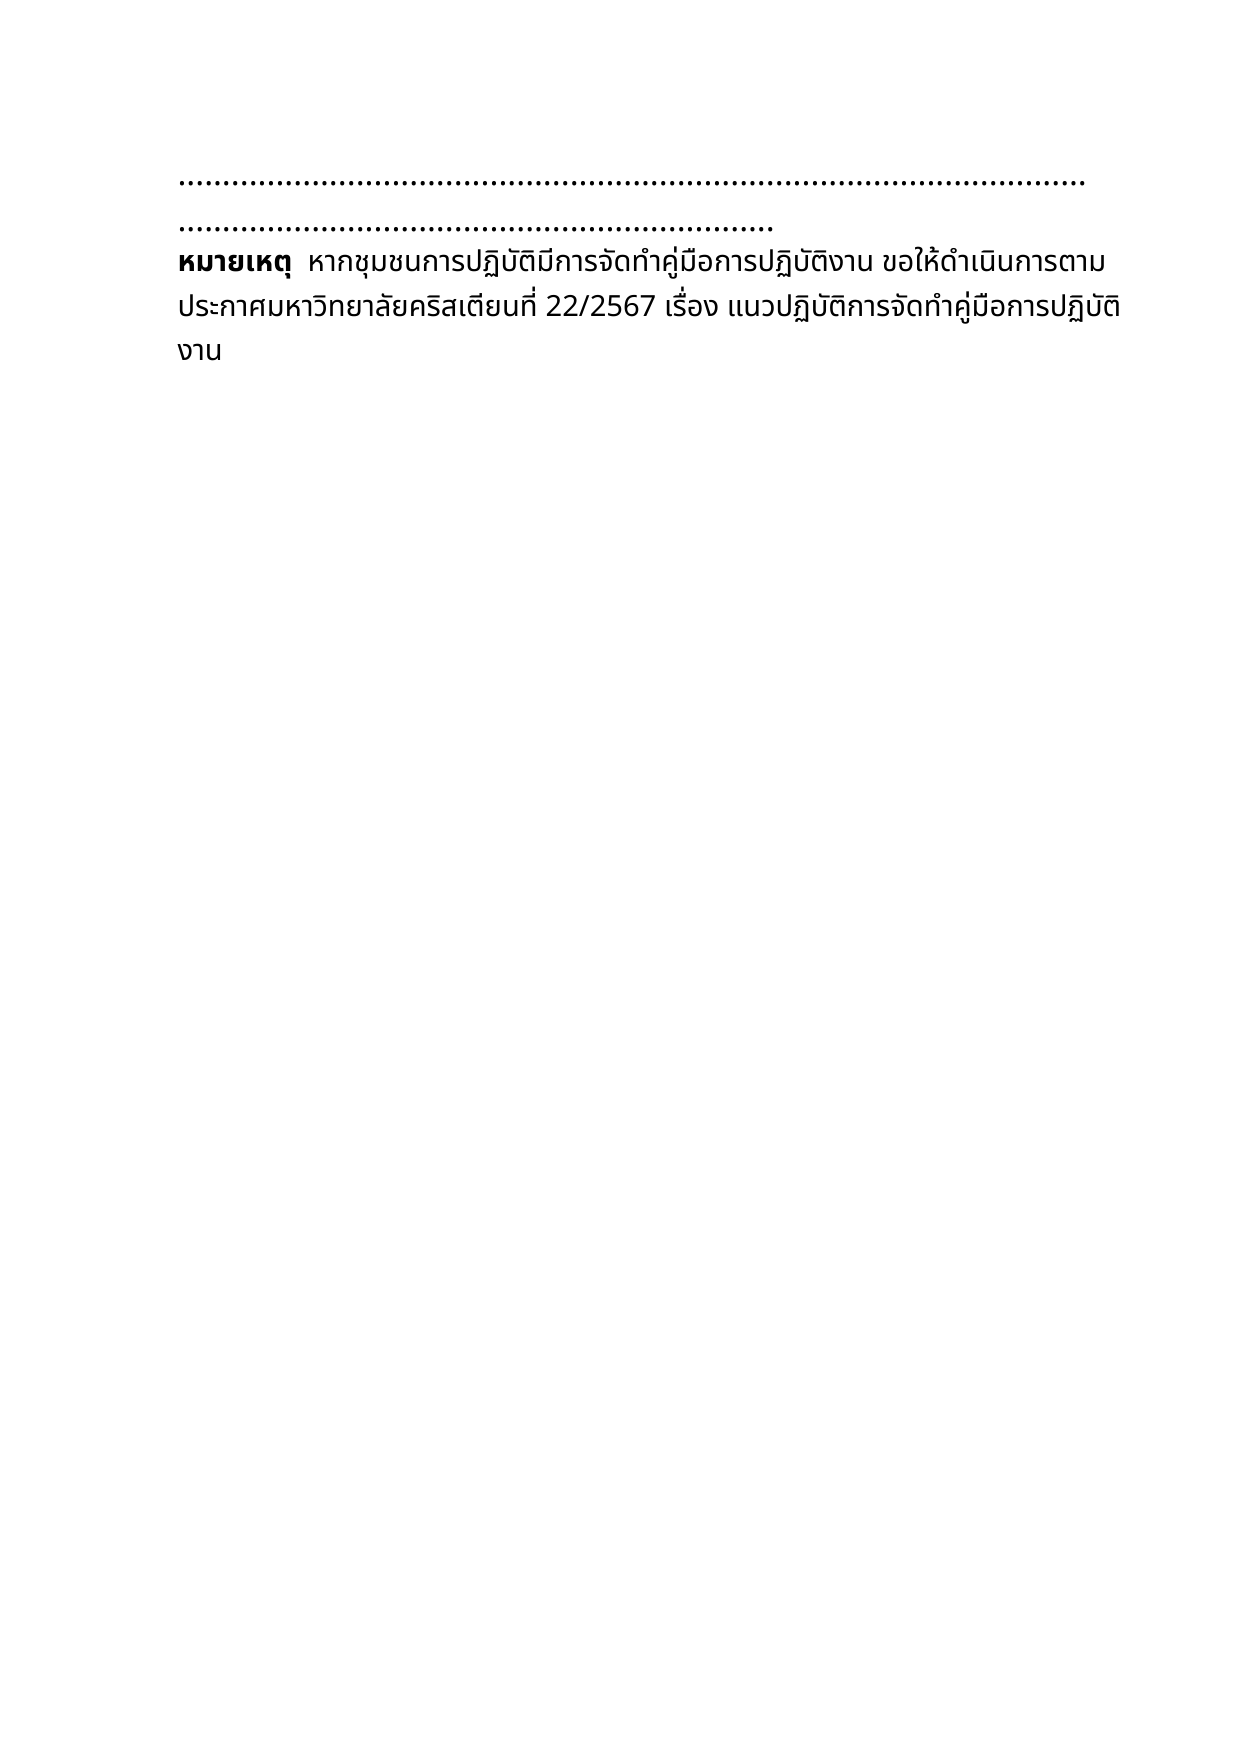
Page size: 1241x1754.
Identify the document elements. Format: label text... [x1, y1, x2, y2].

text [177, 150, 1090, 241]
text หมายเหตุ หากชุมชนการปฏิบัติมีการจัดทำคู่มือการปฏิบัติงาน ขอให้ดำเนินการตามประกาศมหาวิทยาลัยคริสเตียนที่ 22/2567 เรื่อง แนวปฏิบัติการจัดทำคู่มือการปฏิบัติงาน [177, 241, 1122, 373]
